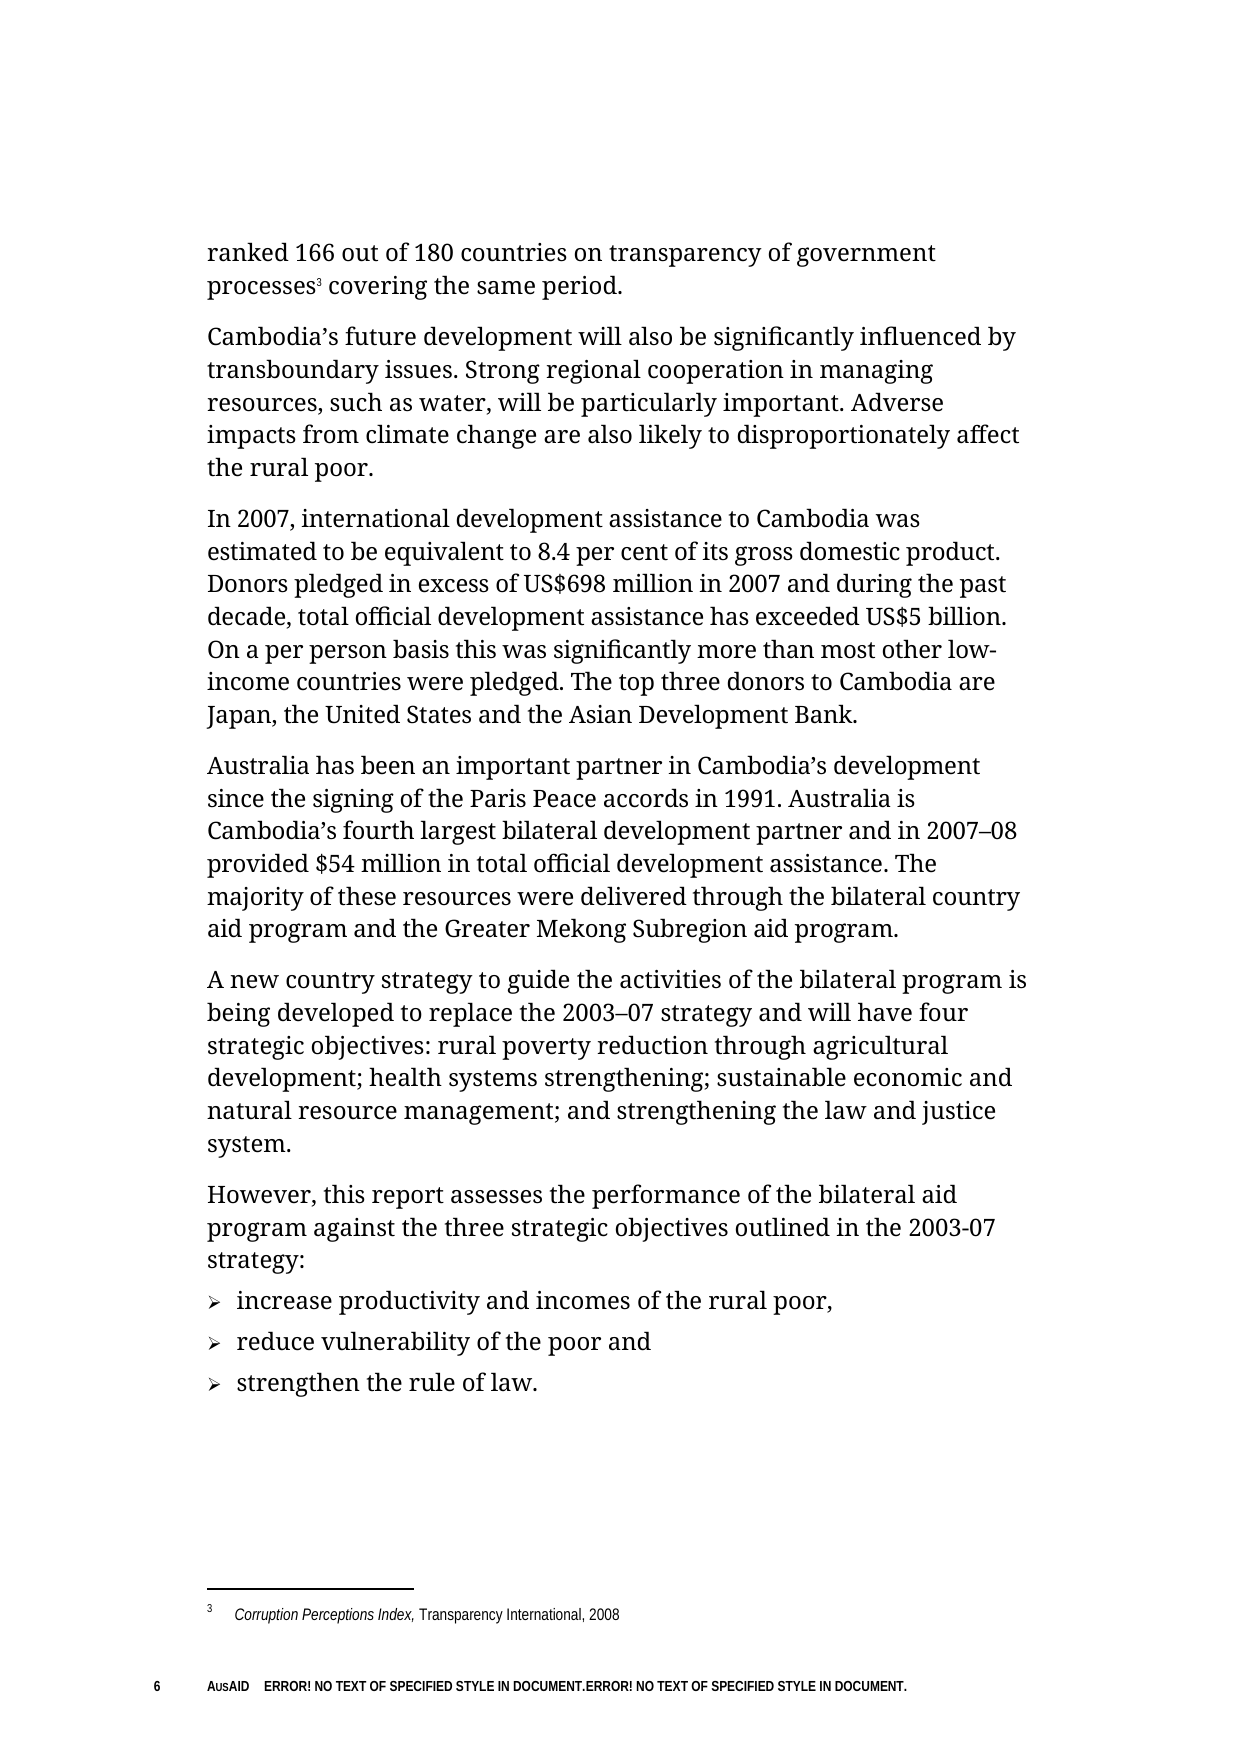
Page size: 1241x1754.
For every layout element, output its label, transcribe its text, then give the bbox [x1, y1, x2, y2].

text ’s future development will also be significantly influenced by transboundary issues. Strong regional cooperation in managing resources, such as water, will be particularly important. Adverse impacts from climate change are also likely to disproportionately affect the rural poor. [207, 320, 1033, 483]
text However, this report assesses the performance of the bilateral aid program against the three strategic objectives outlined in the 2003-07 strategy: [207, 1178, 1033, 1276]
list strengthen the rule of law. [207, 1366, 1033, 1398]
text In 2007, international development assistance to was estimated to be equivalent to 8.4 per cent of its gross domestic product. Donors pledged in excess of US$698 million in 2007 and during the past decade, total official development assistance has exceeded US$5 billion. On a per person basis this was significantly more than most other low-income countries were pledged. The top three donors to are , the and the Asian Development Bank. [207, 502, 1033, 730]
list reduce vulnerability of the poor and [207, 1325, 1033, 1357]
list increase productivity and incomes of the rural poor, [207, 1284, 1033, 1316]
text has been an important partner in ’s development since the signing of the Paris Peace accords in 1991. is ’s fourth largest bilateral development partner and in 2007–08 provided $54 million in total official development assistance. The majority of these resources were delivered through the bilateral country aid program and the Greater Mekong Subregion aid program. [207, 749, 1033, 944]
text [207, 236, 1033, 301]
text A new country strategy to guide the activities of the bilateral program is being developed to replace the 2003–07 strategy and will have four strategic objectives: rural poverty reduction through agricultural development; health systems strengthening; sustainable economic and natural resource management; and strengthening the law and justice system. [207, 963, 1033, 1159]
